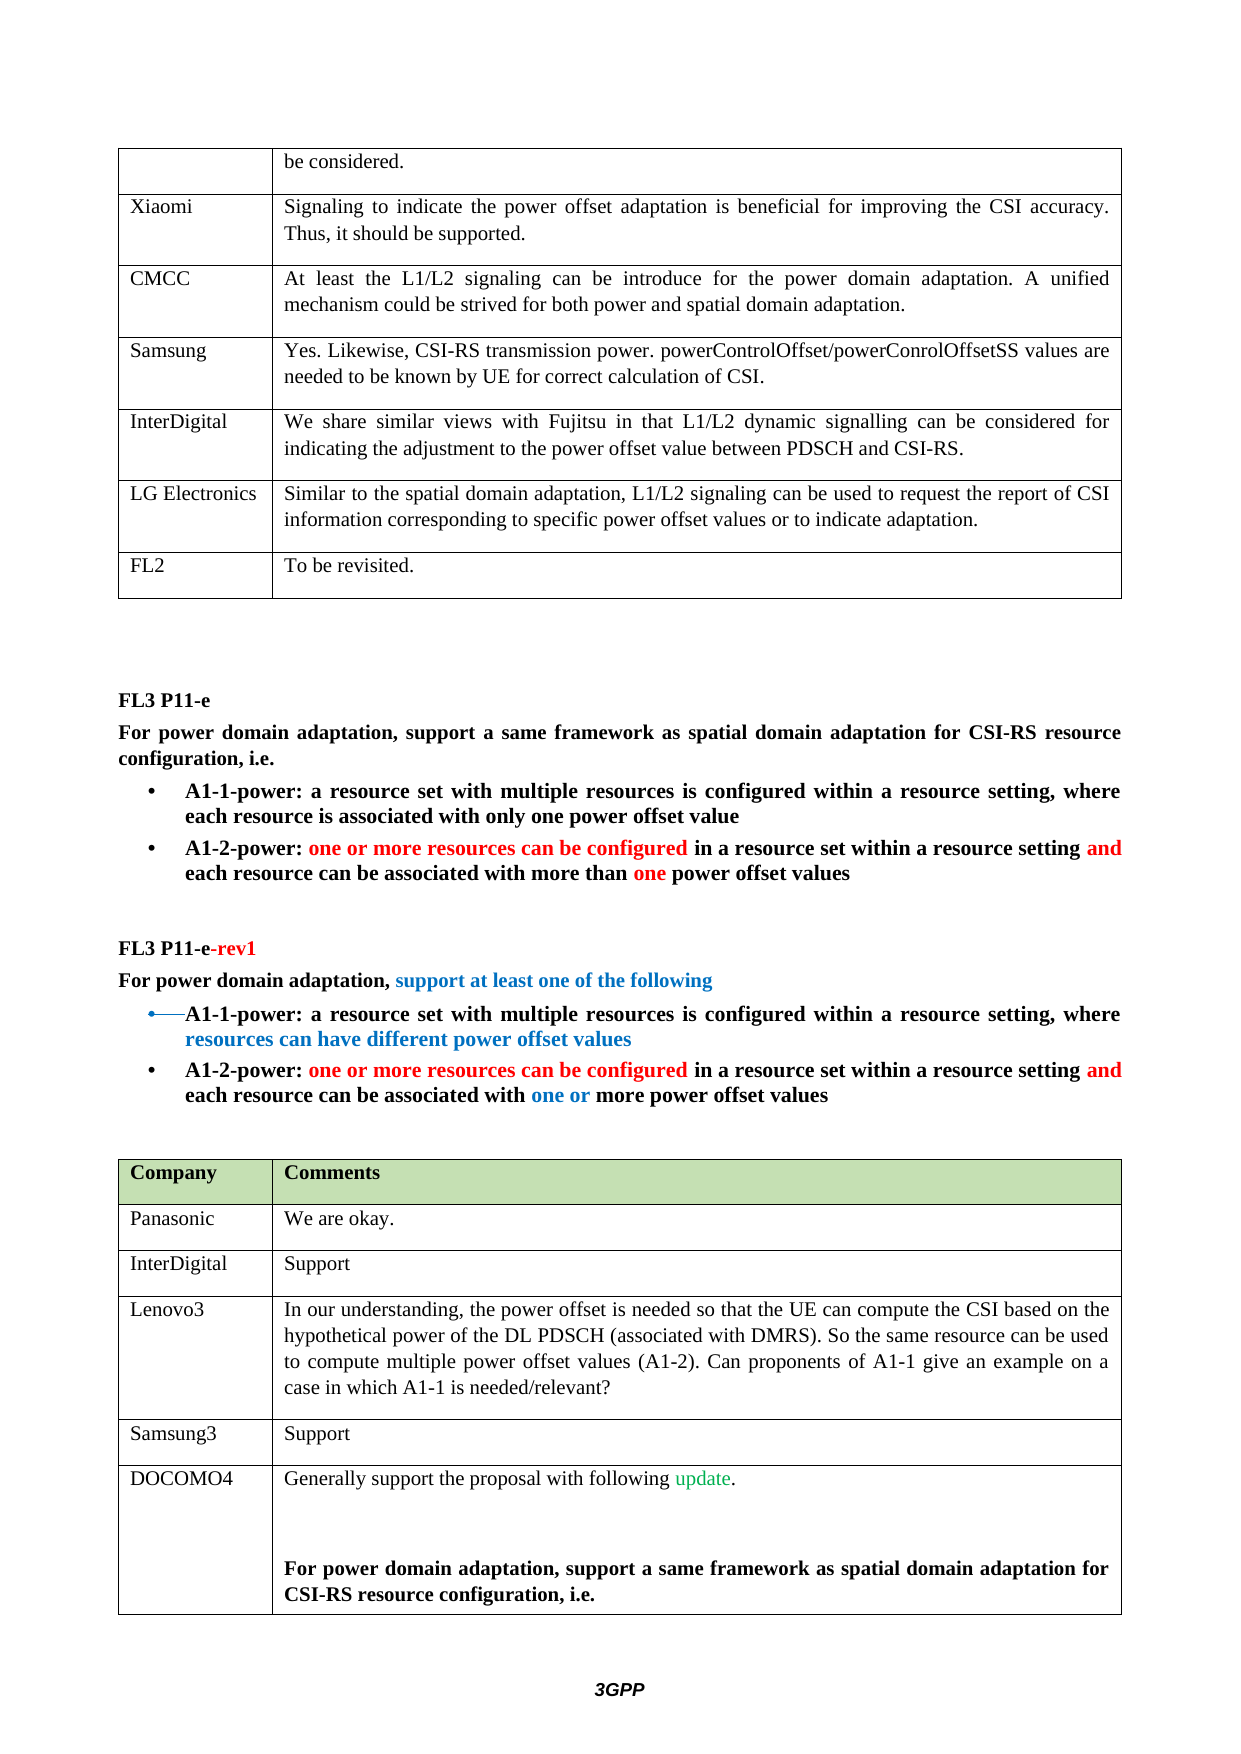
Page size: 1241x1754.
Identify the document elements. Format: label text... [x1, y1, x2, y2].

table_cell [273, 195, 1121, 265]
text FL3 P11-e-rev1 [118, 936, 1122, 960]
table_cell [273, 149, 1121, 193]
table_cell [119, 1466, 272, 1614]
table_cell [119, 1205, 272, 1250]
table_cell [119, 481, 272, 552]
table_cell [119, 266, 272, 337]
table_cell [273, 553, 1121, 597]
list A1-1-power: a resource set with multiple resources is configured within a resource setting, where each resource is associated with only one power offset value [148, 778, 1122, 829]
list A1-2-power: one or more resources can be configured in a resource set within a resource setting and each resource can be associated with one or more power offset values [148, 1057, 1122, 1108]
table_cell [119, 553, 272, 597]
list A1-2-power: one or more resources can be configured in a resource set within a resource setting and each resource can be associated with more than one power offset values [148, 835, 1122, 885]
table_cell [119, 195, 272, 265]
text For power domain adaptation, support at least one of the following [118, 968, 1122, 992]
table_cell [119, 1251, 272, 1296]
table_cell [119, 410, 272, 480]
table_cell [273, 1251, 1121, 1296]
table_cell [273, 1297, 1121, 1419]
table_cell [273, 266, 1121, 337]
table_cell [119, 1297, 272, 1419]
text FL3 P11-e [118, 688, 1122, 712]
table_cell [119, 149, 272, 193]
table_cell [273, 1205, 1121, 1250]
text For power domain adaptation, support a same framework as spatial domain adaptation for CSI-RS resource configuration, i.e. [118, 720, 1122, 770]
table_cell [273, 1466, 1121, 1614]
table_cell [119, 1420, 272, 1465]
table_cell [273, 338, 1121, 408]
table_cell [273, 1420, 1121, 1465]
list A1-1-power: a resource set with multiple resources is configured within a resource setting, where resources can have different power offset values [148, 1001, 1122, 1051]
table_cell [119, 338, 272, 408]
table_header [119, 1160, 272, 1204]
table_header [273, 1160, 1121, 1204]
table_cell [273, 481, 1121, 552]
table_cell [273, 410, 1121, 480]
